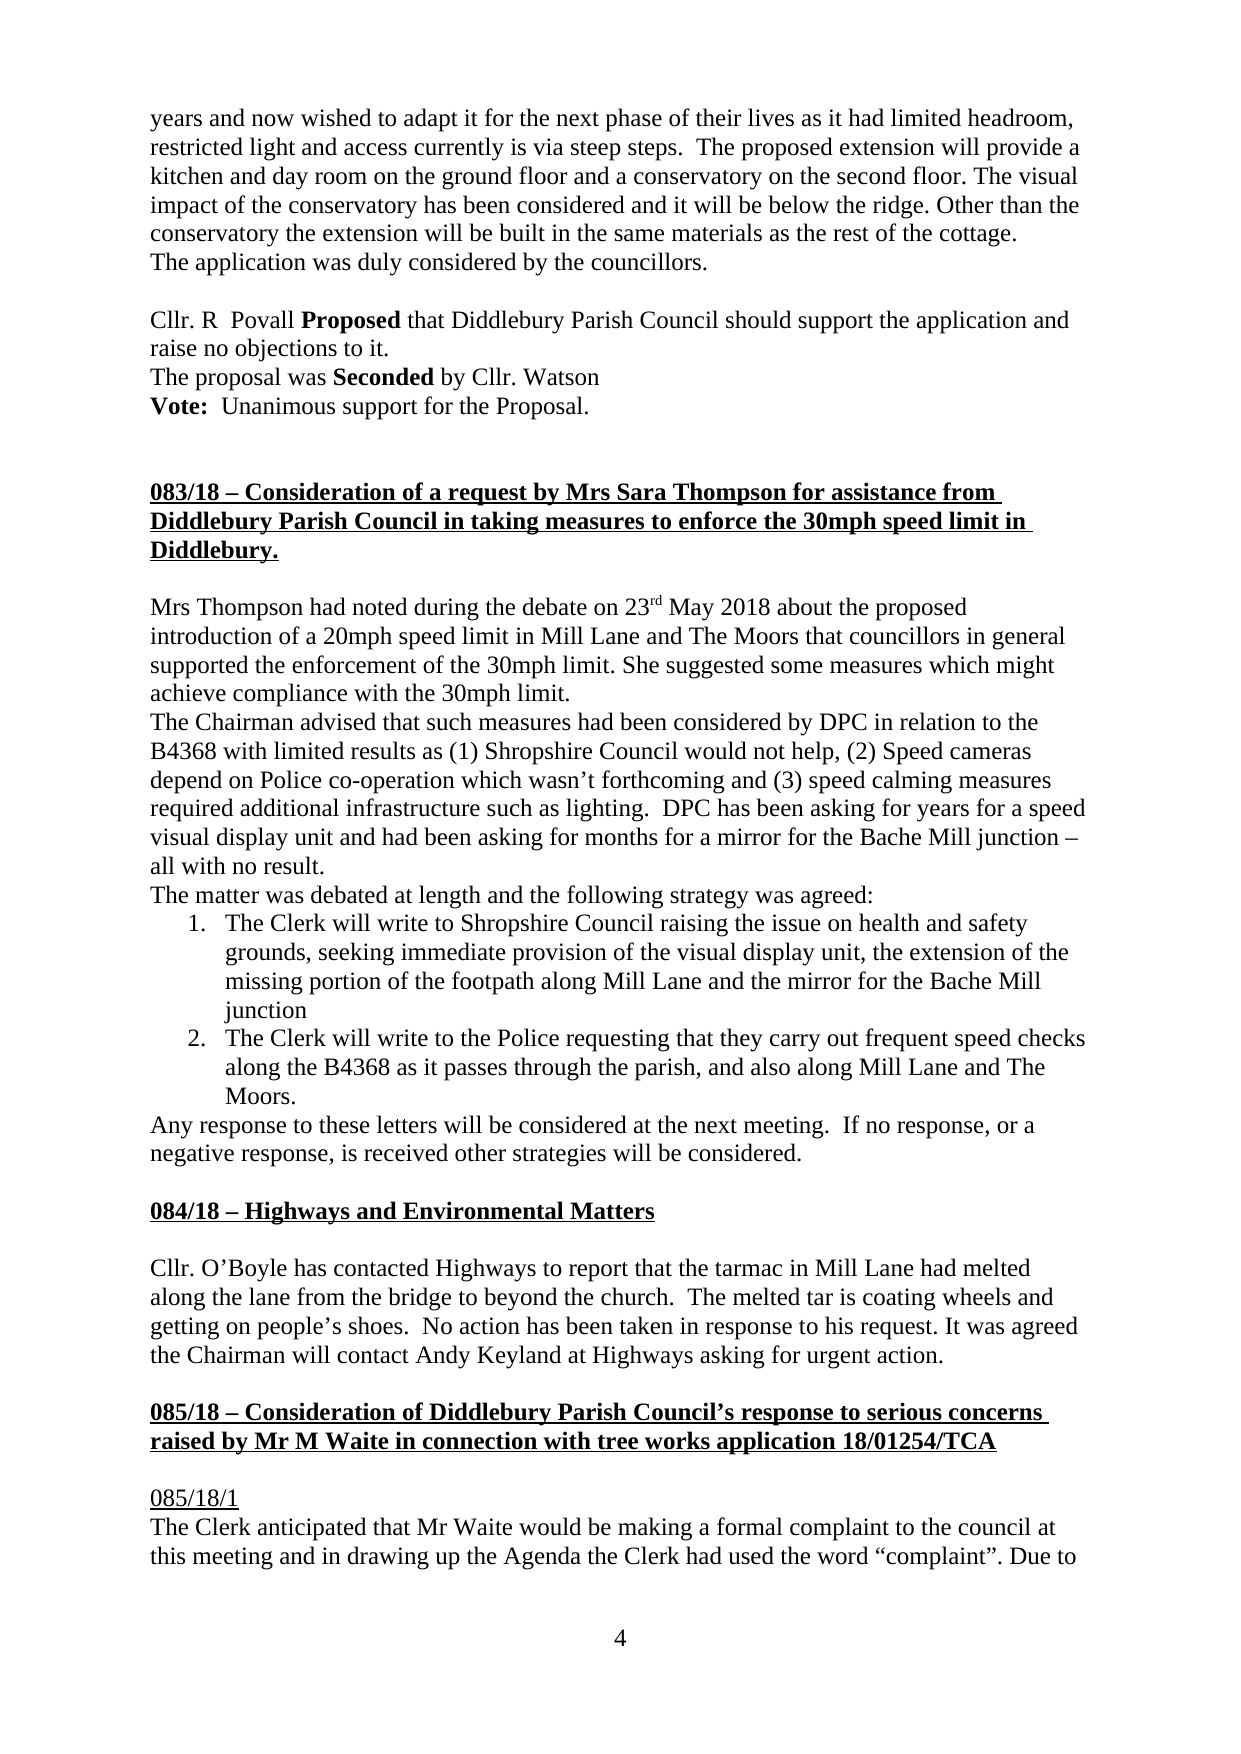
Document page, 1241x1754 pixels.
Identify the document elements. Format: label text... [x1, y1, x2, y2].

list The Clerk will write to Shropshire Council raising the issue on health and safety grounds, seeking immediate provision of the visual display unit, the extension of the missing portion of the footpath along Mill Lane and the mirror for the Bache Mill junction [187, 908, 1090, 1023]
text The Chairman advised that such measures had been considered by DPC in relation to the B4368 with limited results as (1) Shropshire Council would not help, (2) Speed cameras depend on Police co-operation which wasn’t forthcoming and (3) speed calming measures required additional infrastructure such as lighting. DPC has been asking for years for a speed visual display unit and had been asking for months for a mirror for the Bache Mill junction – all with no result. [150, 707, 1090, 880]
text Cllr. R Povall Proposed that Diddlebury Parish Council should support the application and raise no objections to it. [150, 305, 1090, 362]
text 085/18 – Consideration of Diddlebury Parish Council’s response to serious concerns raised by Mr M Waite in connection with tree works application 18/01254/TCA [150, 1397, 1090, 1455]
text The proposal was Seconded by Cllr. Watson [150, 362, 1090, 391]
list The Clerk will write to the Police requesting that they carry out frequent speed checks along the B4368 as it passes through the parish, and also along Mill Lane and The Moors. [187, 1023, 1090, 1110]
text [150, 103, 1090, 247]
text 083/18 – Consideration of a request by Mrs Sara Thompson for assistance from Diddlebury Parish Council in taking measures to enforce the 30mph speed limit in Diddlebury. [150, 477, 1090, 563]
text Cllr. O’Boyle has contacted Highways to report that the tarmac in Mill Lane had melted along the lane from the bridge to beyond the church. The melted tar is coating wheels and getting on people’s shoes. No action has been taken in response to his request. It was agreed the Chairman will contact Andy Keyland at Highways asking for urgent action. [150, 1253, 1090, 1368]
text The matter was debated at length and the following strategy was agreed: [150, 880, 1090, 908]
text Vote: Unanimous support for the Proposal. [150, 391, 1090, 420]
text The Clerk anticipated that Mr Waite would be making a formal complaint to the council at this meeting and in drawing up the Agenda the Clerk had used the word “complaint”. Due to [150, 1512, 1090, 1570]
text 084/18 – Highways and Environmental Matters [150, 1196, 1090, 1225]
text The application was duly considered by the councillors. [150, 247, 1090, 276]
text Mrs Thompson had noted during the debate on 23rd May 2018 about the proposed introduction of a 20mph speed limit in Mill Lane and The Moors that councillors in general supported the enforcement of the 30mph limit. She suggested some measures which might achieve compliance with the 30mph limit. [150, 592, 1090, 707]
text 085/18/1 [150, 1483, 1090, 1512]
text Any response to these letters will be considered at the next meeting. If no response, or a negative response, is received other strategies will be considered. [150, 1110, 1090, 1167]
